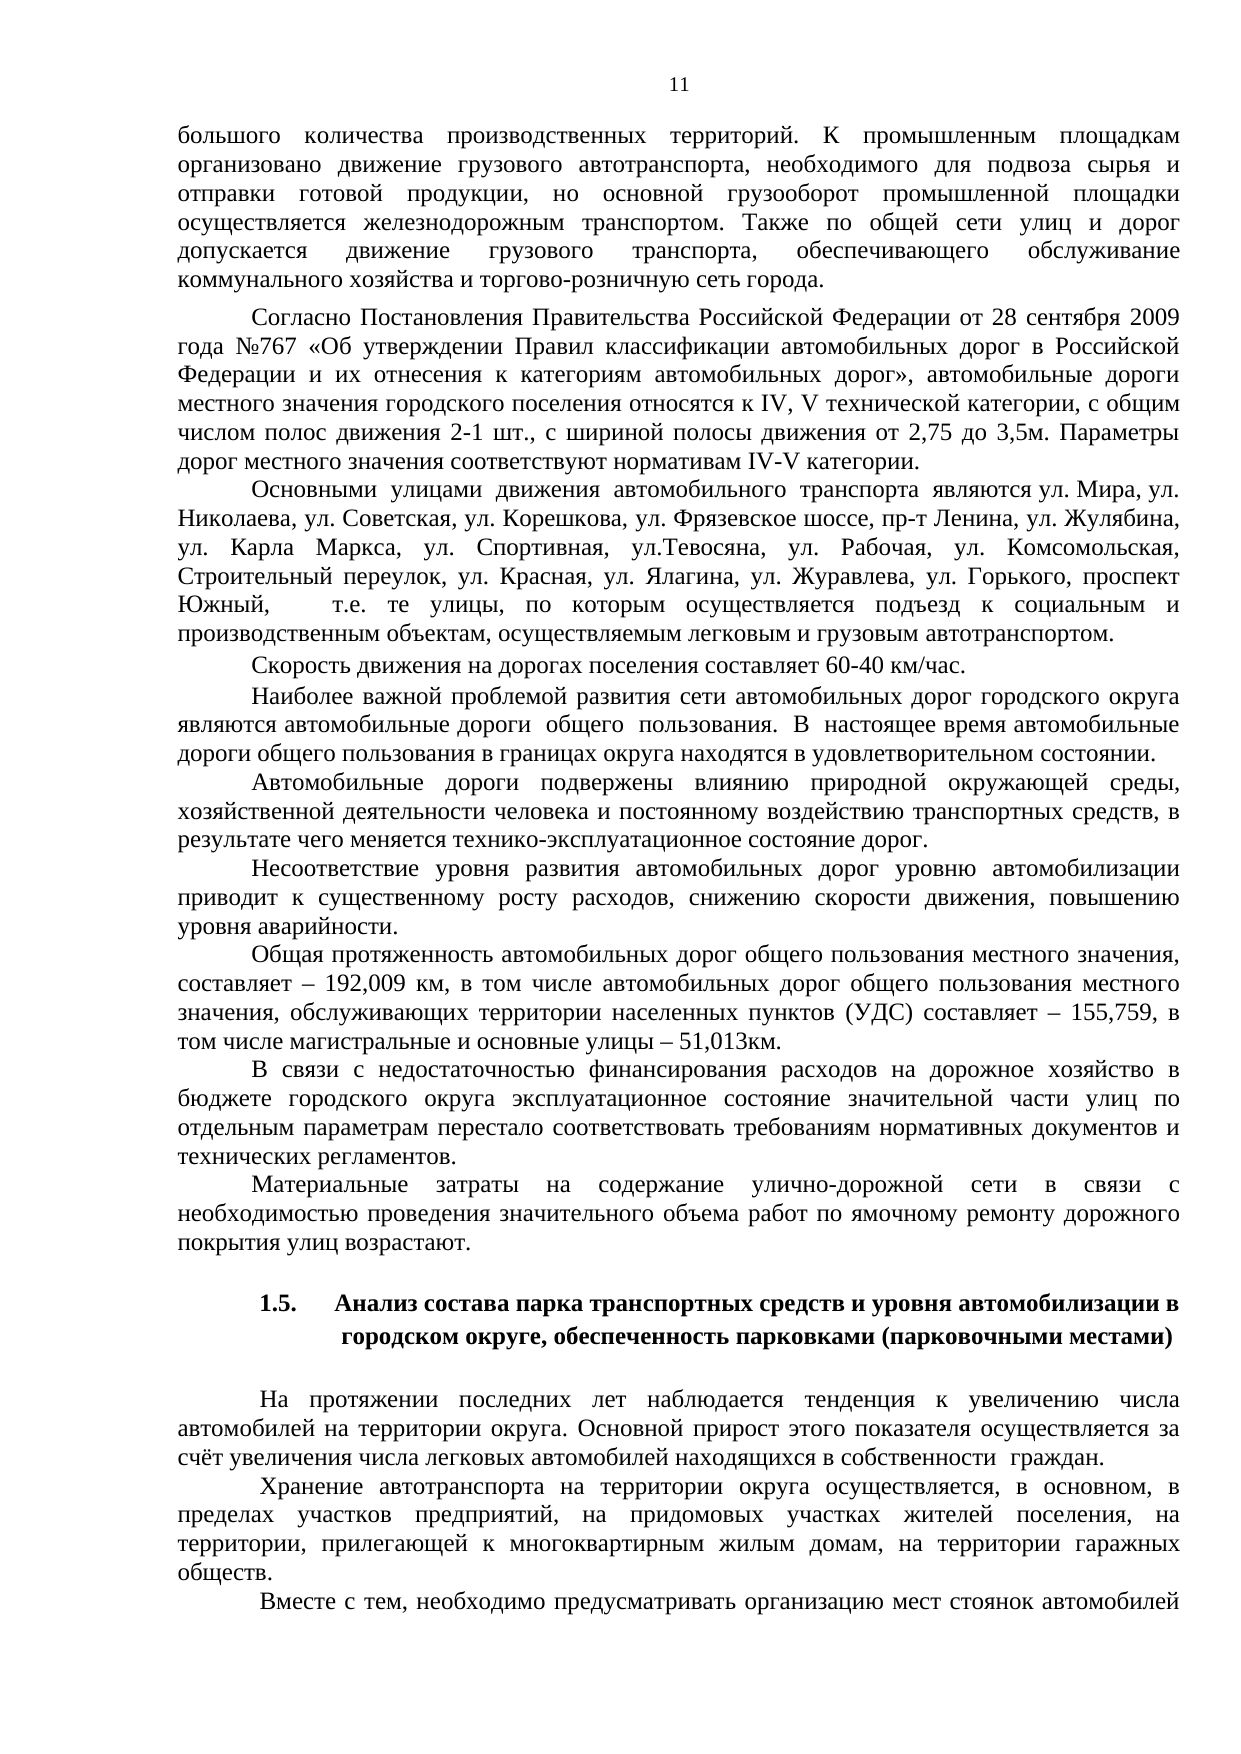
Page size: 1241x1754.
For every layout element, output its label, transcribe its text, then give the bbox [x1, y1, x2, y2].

text В связи с недостаточностью финансирования расходов на дорожное хозяйство в бюджете городского округа эксплуатационное состояние значительной части улиц по отдельным параметрам перестало соответствовать требованиям нормативных документов и технических регламентов. [177, 1054, 1181, 1169]
text Скорость движения на дорогах поселения составляет 60-40 км/час. [177, 647, 1181, 681]
text Автомобильные дороги подвержены влиянию природной окружающей среды, хозяйственной деятельности человека и постоянному воздействию транспортных средств, в результате чего меняется технико-эксплуатационное состояние дорог. [177, 767, 1181, 853]
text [177, 120, 1181, 293]
text Согласно Постановления Правительства Российской Федерации от 28 сентября 2009 года №767 «Об утверждении Правил классификации автомобильных дорог в Российской Федерации и их отнесения к категориям автомобильных дорог», автомобильные дороги местного значения городского поселения относятся к IV, V технической категории, с общим числом полос движения 2-1 шт., с шириной полосы движения от 2,75 до 3,5м. Параметры дорог местного значения соответствуют нормативам IV-V категории. [177, 302, 1181, 474]
text На протяжении последних лет наблюдается тенденция к увеличению числа автомобилей на территории округа. Основной прирост этого показателя осуществляется за счёт увеличения числа легковых автомобилей находящихся в собственности граждан. [177, 1384, 1181, 1471]
text Общая протяженность автомобильных дорог общего пользования местного значения, составляет – 192,009 км, в том числе автомобильных дорог общего пользования местного значения, обслуживающих территории населенных пунктов (УДС) составляет – 155,759, в том числе магистральные и основные улицы – 51,013км. [177, 939, 1181, 1054]
text Несоответствие уровня развития автомобильных дорог уровню автомобилизации приводит к существенному росту расходов, снижению скорости движения, повышению уровня аварийности. [177, 853, 1181, 939]
list Анализ состава парка транспортных средств и уровня автомобилизации в городском округе, обеспеченность парковками (парковочными местами) [258, 1285, 1181, 1351]
text Материальные затраты на содержание улично-дорожной сети в связи с необходимостью проведения значительного объема работ по ямочному ремонту дорожного покрытия улиц возрастают. [177, 1169, 1181, 1256]
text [177, 1586, 1181, 1614]
text Основными улицами движения автомобильного транспорта являются ул. Мира, ул. Николаева, ул. Советская, ул. Корешкова, ул. Фрязевское шоссе, пр-т Ленина, ул. Жулябина, ул. Карла Маркса, ул. Спортивная, ул.Тевосяна, ул. Рабочая, ул. Комсомольская, Строительный переулок, ул. Красная, ул. Ялагина, ул. Журавлева, ул. Горького, проспект Южный, т.е. те улицы, по которым осуществляется подъезд к социальным и производственным объектам, осуществляемым легковым и грузовым автотранспортом. [177, 474, 1181, 647]
text Хранение автотранспорта на территории округа осуществляется, в основном, в пределах участков предприятий, на придомовых участках жителей поселения, на территории, прилегающей к многоквартирным жилым домам, на территории гаражных обществ. [177, 1471, 1181, 1586]
text Наиболее важной проблемой развития сети автомобильных дорог городского округа являются автомобильные дороги общего пользования. В настоящее время автомобильные дороги общего пользования в границах округа находятся в удовлетворительном состоянии. [177, 681, 1181, 767]
